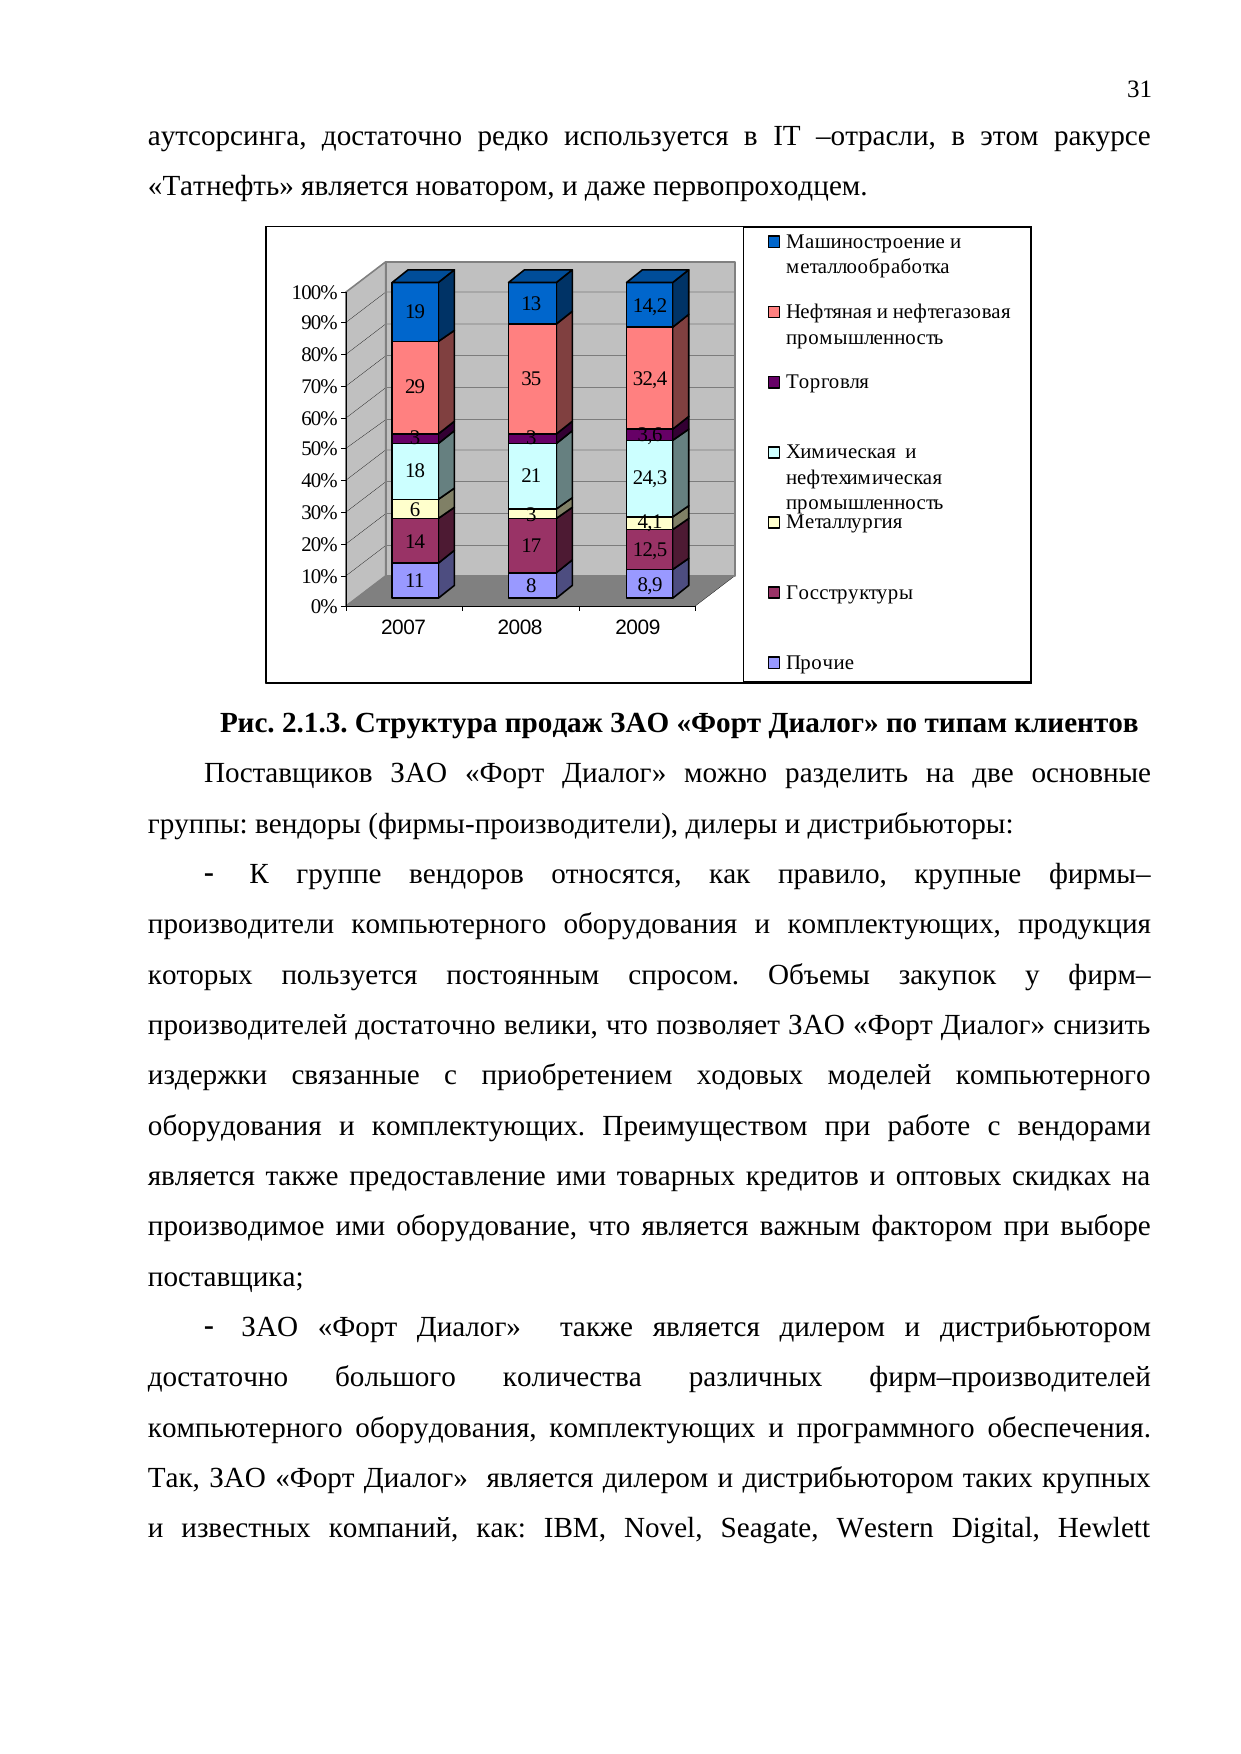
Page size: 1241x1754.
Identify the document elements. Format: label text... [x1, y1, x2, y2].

subtitle К группе вендоров относятся, как правило, крупные фирмы–производители компьютерного оборудования и комплектующих, продукция которых пользуется постоянным спросом. Объемы закупок у фирм–производителей достаточно велики, что позволяет ЗАО «Форт Диалог» снизить издержки связанные с приобретением ходовых моделей компьютерного оборудования и комплектующих. Преимуществом при работе с вендорами является также предоставление ими товарных кредитов и оптовых скидках на производимое ими оборудование, что является важным фактором при выборе поставщика; [148, 856, 1152, 1292]
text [148, 118, 1152, 202]
subtitle Поставщиков ЗАО «Форт Диалог» можно разделить на две основные группы: вендоры (фирмы-производители), дилеры и дистрибьюторы: [148, 755, 1152, 839]
text Рис. 2.1.3. Структура продаж ЗАО «Форт Диалог» по типам клиентов [148, 705, 1152, 739]
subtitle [148, 1309, 1152, 1544]
